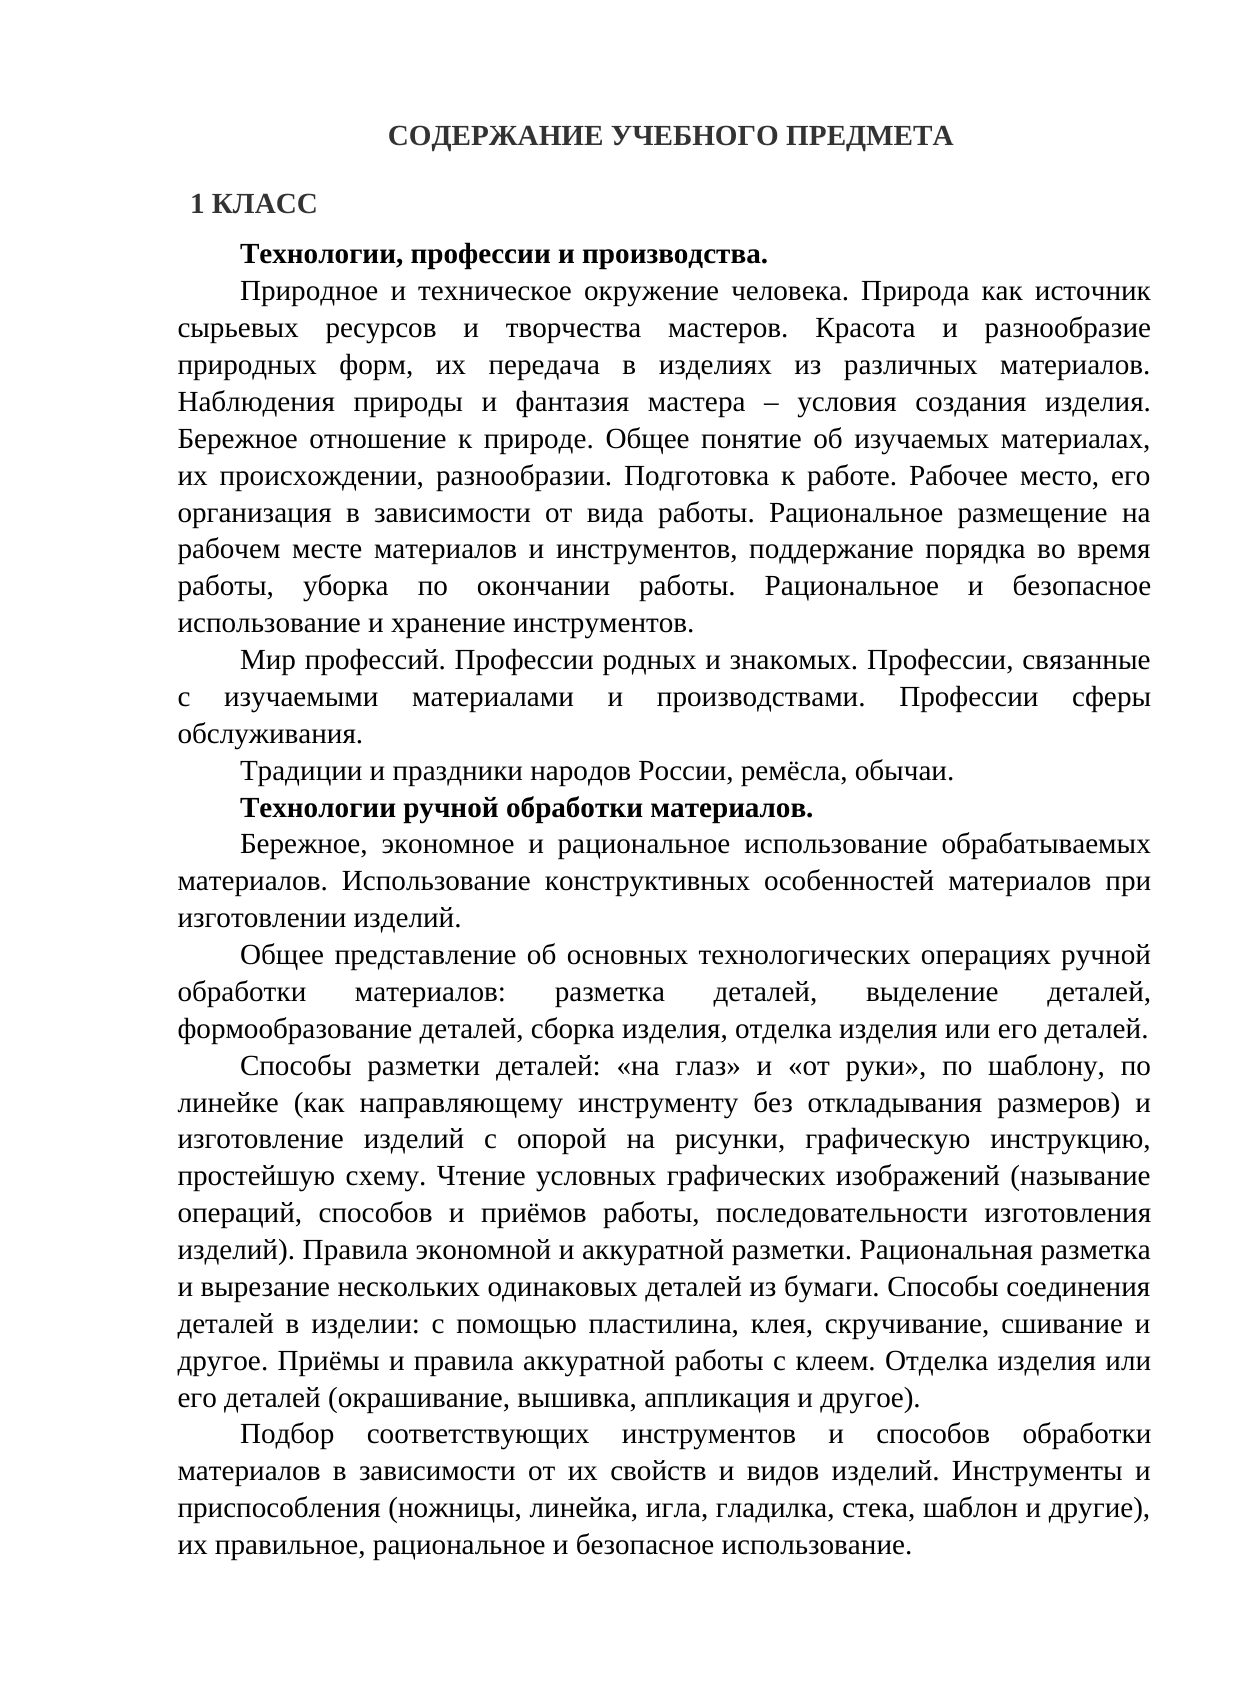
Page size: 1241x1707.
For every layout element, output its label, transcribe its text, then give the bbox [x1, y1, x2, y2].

text Подбор соответствующих инструментов и способов обработки материалов в зависимости от их свойств и видов изделий. Инструменты и приспособления (ножницы, линейка, игла, гладилка, стека, шаблон и другие), их правильное, рациональное и безопасное использование. [177, 1417, 1152, 1561]
text Природное и техническое окружение человека. Природа как источник сырьевых ресурсов и творчества мастеров. Красота и разнообразие природных форм, их передача в изделиях из различных материалов. Наблюдения природы и фантазия мастера – условия создания изделия. Бережное отношение к природе. Общее понятие об изучаемых материалах, их происхождении, разнообразии. Подготовка к работе. Рабочее место, его организация в зависимости от вида работы. Рациональное размещение на рабочем месте материалов и инструментов, поддержание порядка во время работы, уборка по окончании работы. Рациональное и безопасное использование и хранение инструментов. [177, 273, 1152, 639]
text Способы разметки деталей: «на глаз» и «от руки», по шаблону, по линейке (как направляющему инструменту без откладывания размеров) и изготовление изделий с опорой на рисунки, графическую инструкцию, простейшую схему. Чтение условных графических изображений (называние операций, способов и приёмов работы, последовательности изготовления изделий). Правила экономной и аккуратной разметки. Рациональная разметка и вырезание нескольких одинаковых деталей из бумаги. Способы соединения деталей в изделии: с помощью пластилина, клея, скручивание, сшивание и другое. Приёмы и правила аккуратной работы с клеем. Отделка изделия или его деталей (окрашивание, вышивка, аппликация и другое). [177, 1048, 1152, 1413]
text Бережное, экономное и рациональное использование обрабатываемых материалов. Использование конструктивных особенностей материалов при изготовлении изделий. [177, 827, 1152, 934]
text Технологии ручной обработки материалов. [177, 790, 1152, 823]
text СОДЕРЖАНИЕ УЧЕБНОГО ПРЕДМЕТА [190, 118, 1152, 152]
text Общее представление об основных технологических операциях ручной обработки материалов: разметка деталей, выделение деталей, формообразование деталей, сборка изделия, отделка изделия или его деталей. [177, 937, 1152, 1044]
text Технологии, профессии и производства. [177, 237, 1152, 270]
text Мир профессий. Профессии родных и знакомых. Профессии, связанные с изучаемыми материалами и производствами. Профессии сферы обслуживания. [177, 642, 1152, 749]
text 1 КЛАСС [190, 186, 1152, 219]
text Традиции и праздники народов России, ремёсла, обычаи. [177, 753, 1152, 786]
